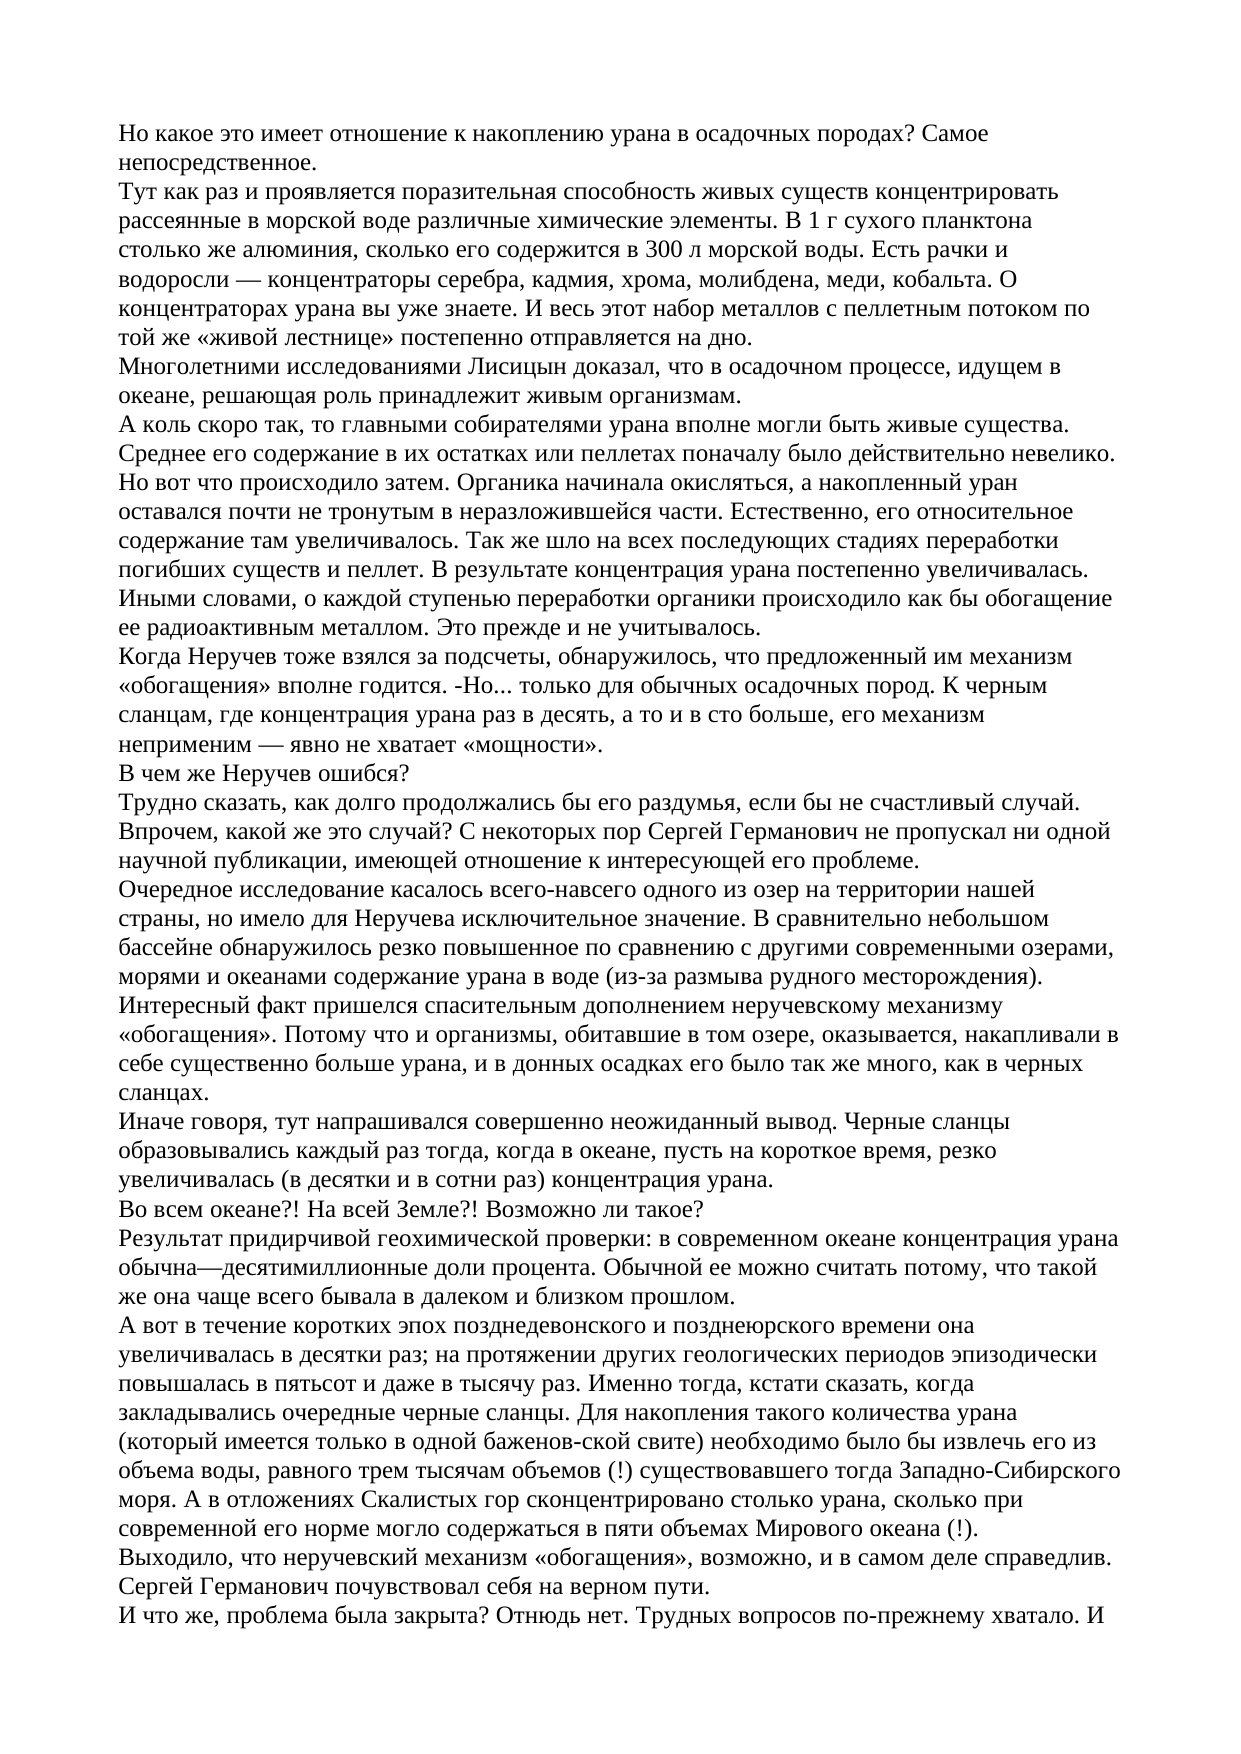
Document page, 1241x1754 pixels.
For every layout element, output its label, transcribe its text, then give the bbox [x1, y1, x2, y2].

text В чем же Неручев ошибся? [118, 757, 1122, 787]
text Выходило, что неручевский механизм «обогащения», возможно, и в самом деле справедлив. Сергей Германович почувствовал себя на верном пути. [118, 1542, 1122, 1600]
text Многолетними исследованиями Лисицын доказал, что в осадочном процессе, идущем в океане, решающая роль принадлежит живым организмам. [118, 351, 1122, 409]
text Тут как раз и проявляется поразительная способность живых существ концентрировать рассеянные в морской воде различные химические элементы. В 1 г сухого планктона столько же алюминия, сколько его содержится в 300 л морской воды. Есть рачки и водоросли — концентраторы серебра, кадмия, хрома, молибдена, меди, кобальта. О концентраторах урана вы уже знаете. И весь этот набор металлов с пеллетным потоком по той же «живой лестнице» постепенно отправляется на дно. [118, 176, 1122, 351]
text Когда Неручев тоже взялся за подсчеты, обнаружилось, что предложенный им механизм «обогащения» вполне годится. -Но... только для обычных осадочных пород. К черным сланцам, где концентрация урана раз в десять, а то и в сто больше, его механизм неприменим — явно не хватает «мощности». [118, 641, 1122, 757]
text Трудно сказать, как долго продолжались бы его раздумья, если бы не счастливый случай. Впрочем, какой же это случай? С некоторых пор Сергей Германович не пропускал ни одной научной публикации, имеющей отношение к интересующей его проблеме. [118, 787, 1122, 874]
text Результат придирчивой геохимической проверки: в современном океане концентрация урана обычна—десятимиллионные доли процента. Обычной ее можно считать потому, что такой же она чаще всего бывала в далеком и близком прошлом. [118, 1222, 1122, 1310]
text Во всем океане?! На всей Земле?! Возможно ли такое? [118, 1193, 1122, 1222]
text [118, 1600, 1122, 1629]
text Но какое это имеет отношение к накоплению урана в осадочных породах? Самое непосредственное. [118, 118, 1122, 176]
text А вот в течение коротких эпох позднедевонского и позднеюрского времени она увеличивалась в десятки раз; на протяжении других геологических периодов эпизодически повышалась в пятьсот и даже в тысячу раз. Именно тогда, кстати сказать, когда закладывались очередные черные сланцы. Для накопления такого количества урана (который имеется только в одной баженов-ской свите) необходимо было бы извлечь его из объема воды, равного трем тысячам объемов (!) существовавшего тогда Западно-Сибирского моря. А в отложениях Скалистых гор сконцентрировано столько урана, сколько при современной его норме могло содержаться в пяти объемах Мирового океана (!). [118, 1310, 1122, 1542]
text Очередное исследование касалось всего-навсего одного из озер на территории нашей страны, но имело для Неручева исключительное значение. В сравнительно небольшом бассейне обнаружилось резко повышенное по сравнению с другими современными озерами, морями и океанами содержание урана в воде (из-за размыва рудного месторождения). Интересный факт пришелся спасительным дополнением неручевскому механизму «обогащения». Потому что и организмы, обитавшие в том озере, оказывается, накапливали в себе существенно больше урана, и в донных осадках его было так же много, как в черных сланцах. [118, 874, 1122, 1106]
text Иначе говоря, тут напрашивался совершенно неожиданный вывод. Черные сланцы образовывались каждый раз тогда, когда в океане, пусть на короткое время, резко увеличивалась (в десятки и в сотни раз) концентрация урана. [118, 1106, 1122, 1193]
text А коль скоро так, то главными собирателями урана вполне могли быть живые существа. Среднее его содержание в их остатках или пеллетах поначалу было действительно невелико. Но вот что происходило затем. Органика начинала окисляться, а накопленный уран оставался почти не тронутым в неразложившейся части. Естественно, его относительное содержание там увеличивалось. Так же шло на всех последующих стадиях переработки погибших существ и пеллет. В результате концентрация урана постепенно увеличивалась. Иными словами, о каждой ступенью переработки органики происходило как бы обогащение ее радиоактивным металлом. Это прежде и не учитывалось. [118, 409, 1122, 641]
